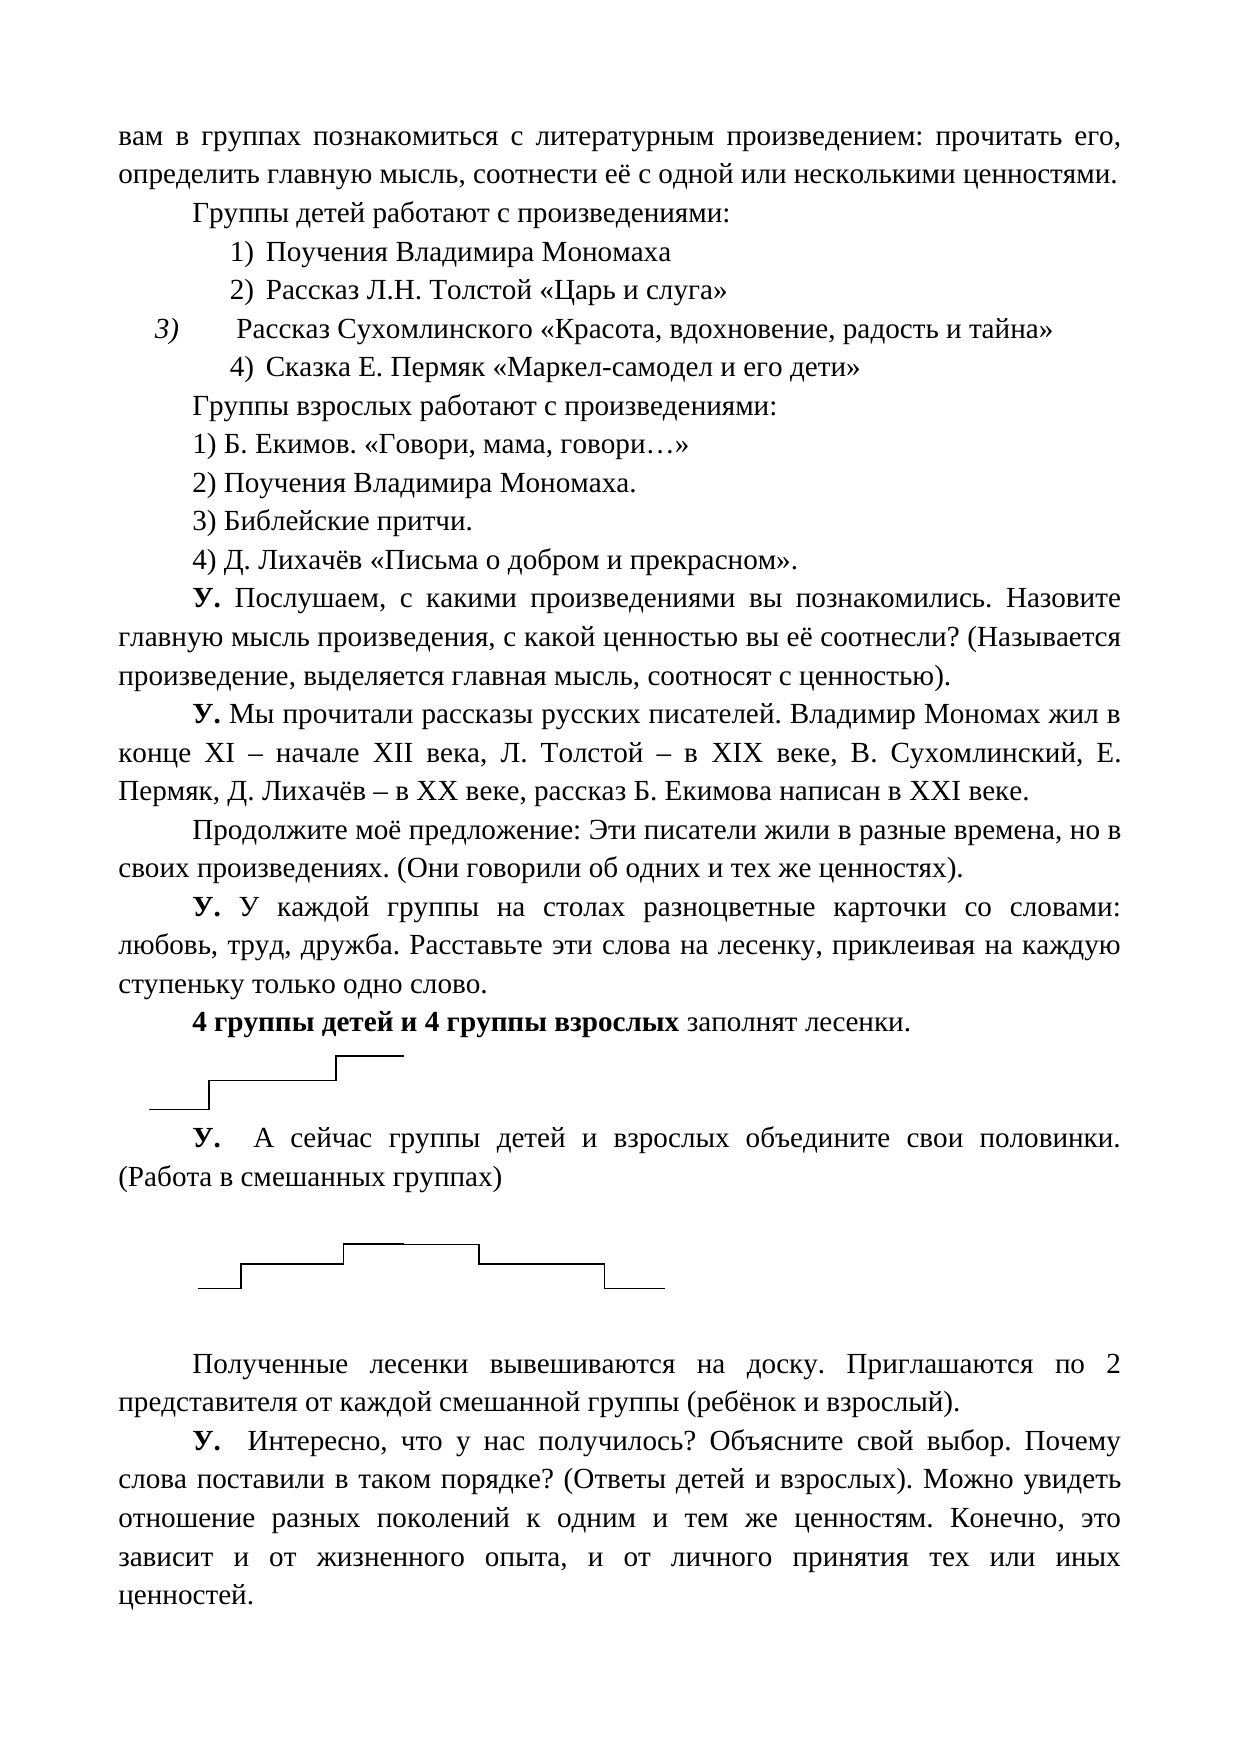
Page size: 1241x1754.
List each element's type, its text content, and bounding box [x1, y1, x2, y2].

text Группы взрослых работают с произведениями: [118, 388, 1122, 421]
text У. А сейчас группы детей и взрослых объедините свои половинки. (Работа в смешанных группах) [118, 1120, 1122, 1192]
text 1) Б. Екимов. «Говори, мама, говори…» [118, 426, 248, 460]
text У. У каждой группы на столах разноцветные карточки со словами: любовь, труд, дружба. Расставьте эти слова на лесенку, приклеивая на каждую ступеньку только одно слово. [118, 889, 1122, 999]
list Рассказ Сухомлинского «Красота, вдохновение, радость и тайна» [118, 311, 1122, 344]
list Рассказ Л.Н. Толстой «Царь и слуга» [193, 272, 1122, 306]
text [118, 118, 1122, 190]
text Полученные лесенки вывешиваются на доску. Приглашаются по 2 представителя от каждой смешанной группы (ребёнок и взрослый). [118, 1346, 1122, 1418]
text Группы детей работают с произведениями: [118, 195, 1122, 229]
text 4 группы детей и 4 группы взрослых заполнят лесенки. [118, 1004, 1122, 1038]
list Поучения Владимира Мономаха [193, 234, 1122, 267]
text 2) Поучения Владимира Мономаха. [118, 465, 1122, 498]
text У. Мы прочитали рассказы русских писателей. Владимир Мономах жил в конце XI – начале XII века, Л. Толстой – в XIX веке, В. Сухомлинский, Е. Пермяк, Д. Лихачёв – в ХХ веке, рассказ Б. Екимова написан в XXI веке. [118, 696, 1122, 807]
text 3) Библейские притчи. [118, 503, 1122, 537]
text У. Интересно, что у нас получилось? Объясните свой выбор. Почему слова поставили в таком порядке? (Ответы детей и взрослых). Можно увидеть отношение разных поколений к одним и тем же ценностям. Конечно, это зависит и от жизненного опыта, и от личного принятия тех или иных ценностей. [118, 1423, 1122, 1611]
text У. Послушаем, с какими произведениями вы познакомились. Назовите главную мысль произведения, с какой ценностью вы её соотнесли? (Называется произведение, выделяется главная мысль, соотносят с ценностью). [118, 581, 1122, 691]
text 4) Д. Лихачёв «Письма о добром и прекрасном». [118, 542, 1122, 576]
text 1) Б. Екимов. «Говори, мама, говори…» [255, 426, 1122, 460]
list Сказка Е. Пермяк «Маркел-самодел и его дети» [193, 349, 1122, 383]
text Продолжите моё предложение: Эти писатели жили в разные времена, но в своих произведениях. (Они говорили об одних и тех же ценностях). [118, 812, 1122, 884]
